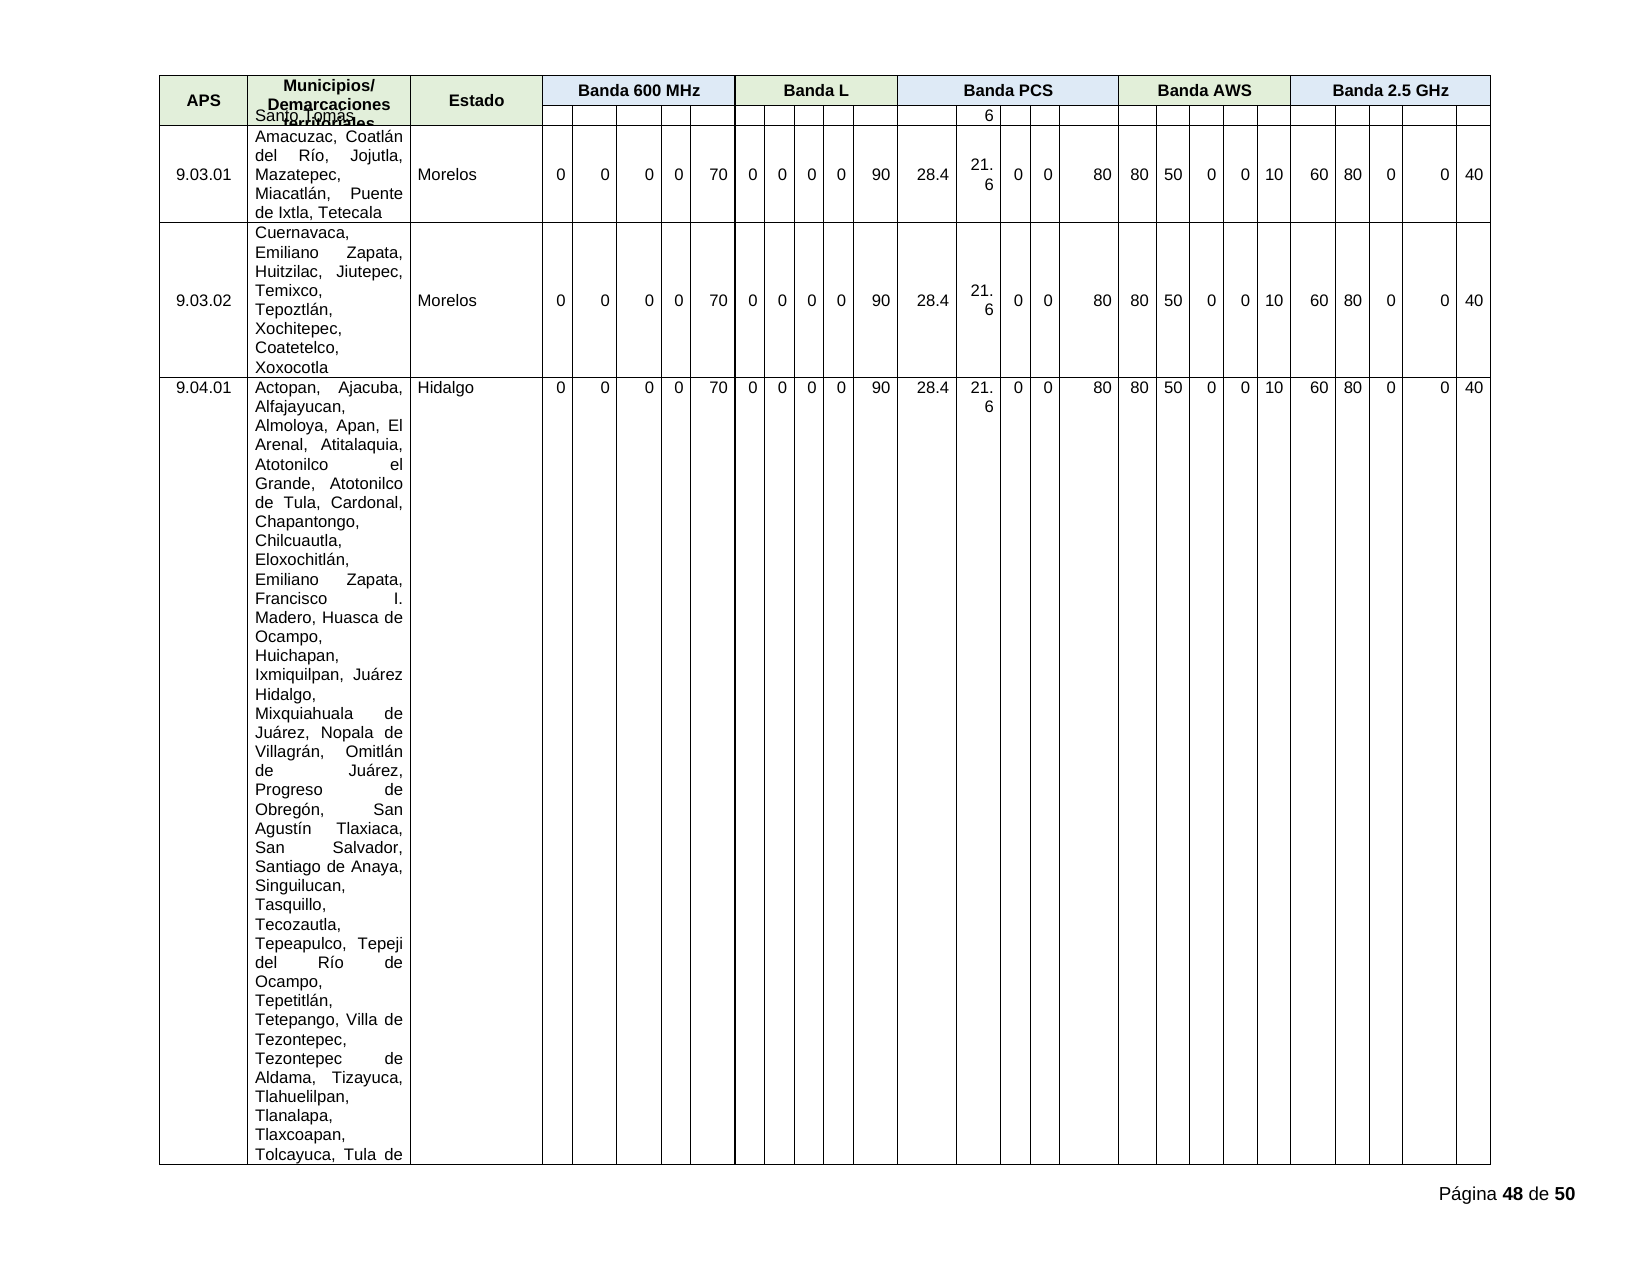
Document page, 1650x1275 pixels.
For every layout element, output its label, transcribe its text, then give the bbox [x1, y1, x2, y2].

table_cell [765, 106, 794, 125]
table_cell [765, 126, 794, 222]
table_header Municipios/ Demarcaciones territoriales cubiertos [248, 76, 410, 105]
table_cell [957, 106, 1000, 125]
table_header APS [160, 76, 247, 105]
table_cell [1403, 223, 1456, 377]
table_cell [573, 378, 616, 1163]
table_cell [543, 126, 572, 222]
table_header Banda AWS [1119, 76, 1290, 105]
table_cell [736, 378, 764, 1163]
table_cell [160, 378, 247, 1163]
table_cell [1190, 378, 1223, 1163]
table_header Banda L [736, 76, 897, 105]
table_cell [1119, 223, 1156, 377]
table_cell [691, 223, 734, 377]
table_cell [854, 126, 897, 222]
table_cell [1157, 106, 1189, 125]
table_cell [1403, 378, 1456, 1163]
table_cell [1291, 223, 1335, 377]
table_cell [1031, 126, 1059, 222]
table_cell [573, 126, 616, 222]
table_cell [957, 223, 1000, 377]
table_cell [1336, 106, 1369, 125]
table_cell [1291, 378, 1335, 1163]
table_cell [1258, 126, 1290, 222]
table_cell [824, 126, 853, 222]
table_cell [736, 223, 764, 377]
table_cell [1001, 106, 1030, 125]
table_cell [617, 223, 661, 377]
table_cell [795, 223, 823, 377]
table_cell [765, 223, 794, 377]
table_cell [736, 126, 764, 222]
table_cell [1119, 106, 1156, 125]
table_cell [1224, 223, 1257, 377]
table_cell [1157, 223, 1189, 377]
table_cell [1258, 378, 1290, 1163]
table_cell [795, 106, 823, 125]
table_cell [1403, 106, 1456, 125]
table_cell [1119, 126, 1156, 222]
table_header Banda 2.5 GHz [1291, 76, 1490, 105]
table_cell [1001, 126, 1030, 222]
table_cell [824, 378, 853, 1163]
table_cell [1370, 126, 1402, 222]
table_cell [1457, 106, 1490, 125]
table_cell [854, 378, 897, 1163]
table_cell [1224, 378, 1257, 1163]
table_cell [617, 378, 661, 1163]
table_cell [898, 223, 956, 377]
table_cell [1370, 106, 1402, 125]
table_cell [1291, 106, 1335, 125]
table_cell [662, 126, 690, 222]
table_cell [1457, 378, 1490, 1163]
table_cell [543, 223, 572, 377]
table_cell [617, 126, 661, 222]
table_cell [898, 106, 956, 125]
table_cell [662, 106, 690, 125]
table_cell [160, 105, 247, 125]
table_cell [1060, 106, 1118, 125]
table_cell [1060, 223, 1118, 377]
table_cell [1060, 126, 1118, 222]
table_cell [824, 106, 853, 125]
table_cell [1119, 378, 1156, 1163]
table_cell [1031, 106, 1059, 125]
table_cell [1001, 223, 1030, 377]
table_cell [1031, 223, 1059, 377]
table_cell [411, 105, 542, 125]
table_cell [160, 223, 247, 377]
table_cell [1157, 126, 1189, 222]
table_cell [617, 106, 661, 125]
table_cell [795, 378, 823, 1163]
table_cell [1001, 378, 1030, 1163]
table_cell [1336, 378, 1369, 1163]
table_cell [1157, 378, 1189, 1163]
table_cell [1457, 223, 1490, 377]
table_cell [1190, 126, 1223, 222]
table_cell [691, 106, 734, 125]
table_header Banda 600 MHz [543, 76, 734, 105]
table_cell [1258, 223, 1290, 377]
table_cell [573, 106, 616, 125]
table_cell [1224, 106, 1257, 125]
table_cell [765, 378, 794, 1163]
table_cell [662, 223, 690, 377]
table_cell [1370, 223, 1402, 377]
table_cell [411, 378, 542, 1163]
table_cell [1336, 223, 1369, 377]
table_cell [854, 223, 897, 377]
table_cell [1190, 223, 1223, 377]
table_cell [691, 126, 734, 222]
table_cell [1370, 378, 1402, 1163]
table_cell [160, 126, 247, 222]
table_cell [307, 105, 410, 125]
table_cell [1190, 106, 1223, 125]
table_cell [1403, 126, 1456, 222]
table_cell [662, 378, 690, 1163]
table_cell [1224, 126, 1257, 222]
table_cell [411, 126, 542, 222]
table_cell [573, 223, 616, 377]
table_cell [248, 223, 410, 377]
table_header Estado [411, 76, 542, 105]
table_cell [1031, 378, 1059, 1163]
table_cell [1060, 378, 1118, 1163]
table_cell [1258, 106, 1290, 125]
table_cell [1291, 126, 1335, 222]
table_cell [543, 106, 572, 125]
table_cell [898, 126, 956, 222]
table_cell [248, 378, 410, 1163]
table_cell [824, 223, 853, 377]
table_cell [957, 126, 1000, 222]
table_header Banda PCS [898, 76, 1118, 105]
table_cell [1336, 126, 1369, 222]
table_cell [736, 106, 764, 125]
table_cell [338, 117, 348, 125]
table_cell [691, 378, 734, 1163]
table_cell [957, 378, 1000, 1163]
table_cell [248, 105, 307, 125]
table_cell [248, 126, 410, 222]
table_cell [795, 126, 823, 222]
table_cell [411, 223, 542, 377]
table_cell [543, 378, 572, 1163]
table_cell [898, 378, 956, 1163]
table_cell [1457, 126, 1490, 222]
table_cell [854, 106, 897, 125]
